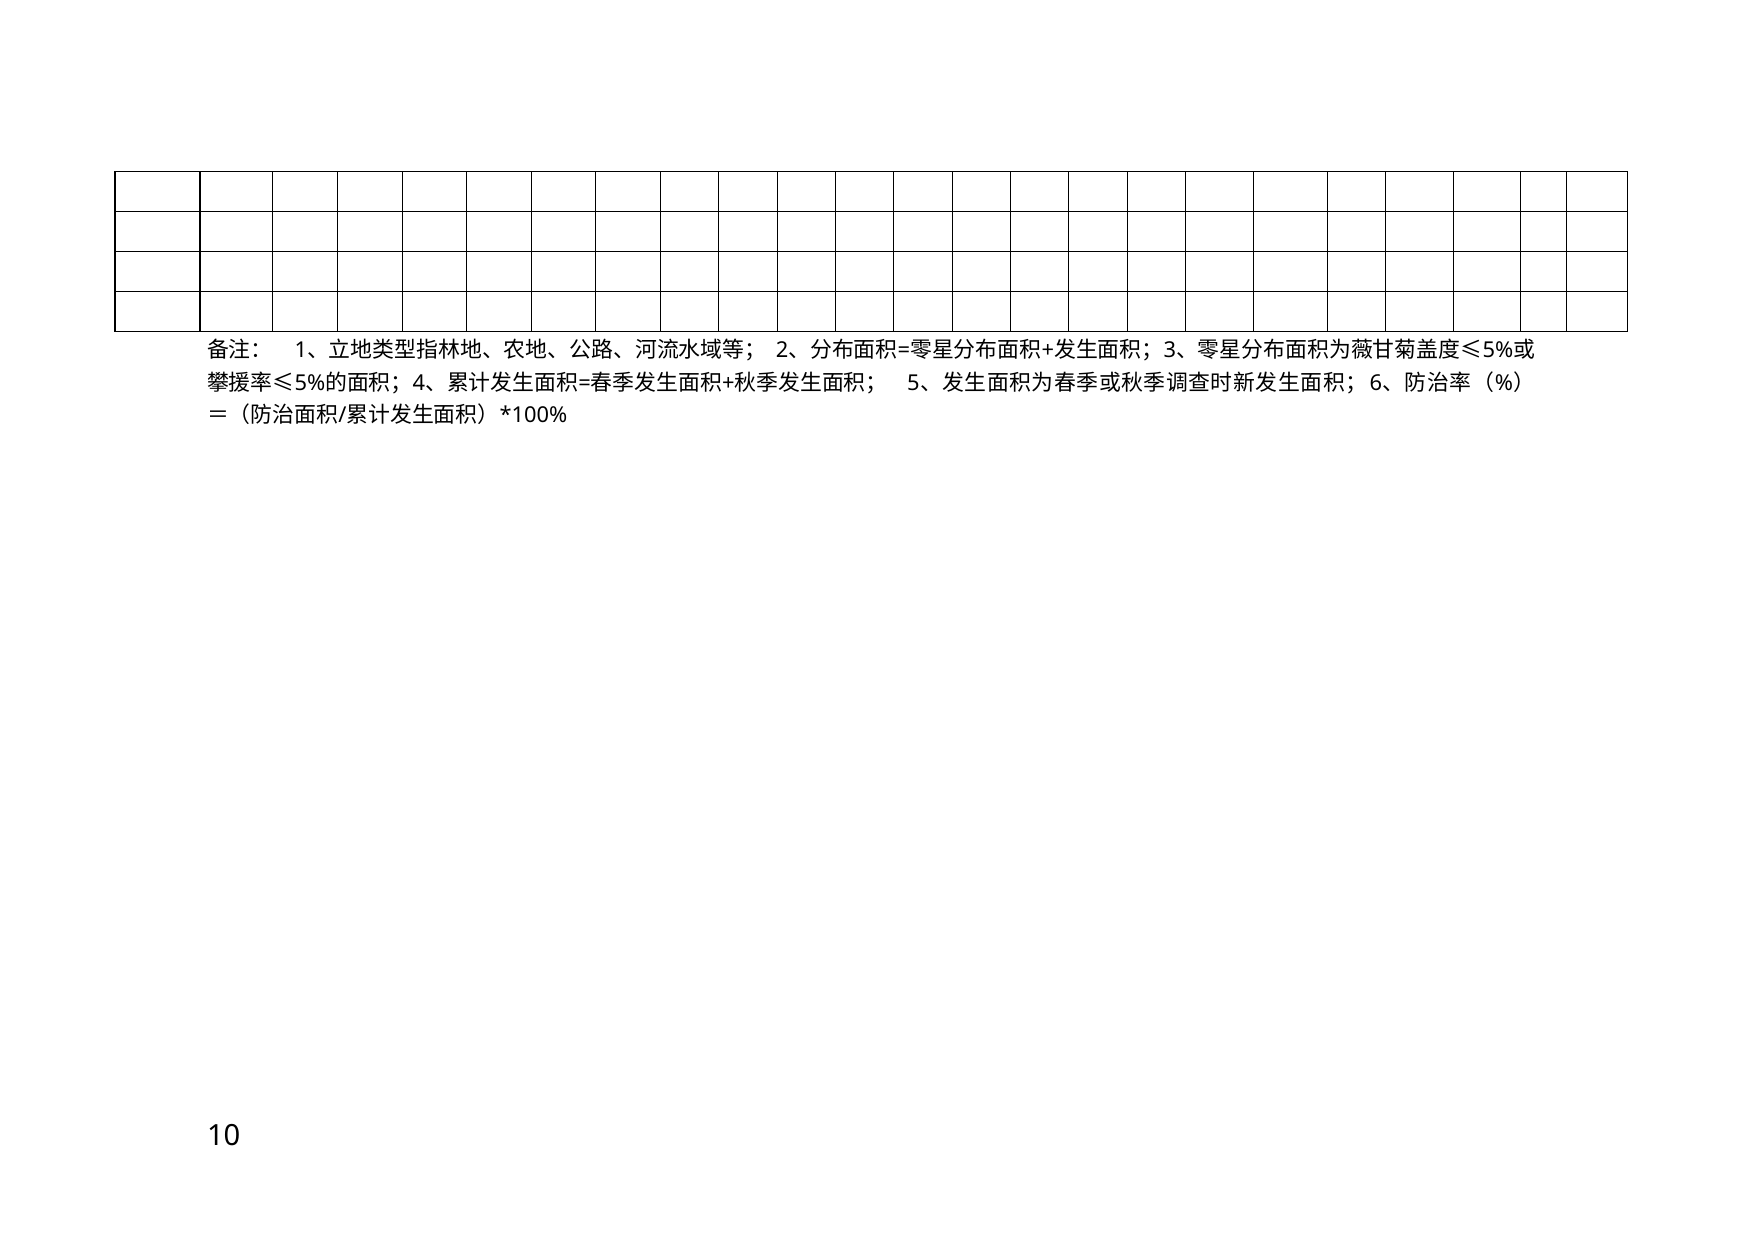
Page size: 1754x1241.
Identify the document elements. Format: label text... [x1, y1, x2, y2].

table_cell [1186, 292, 1253, 331]
table_cell [338, 252, 402, 291]
table_cell [1186, 172, 1253, 211]
table_cell [596, 252, 660, 291]
table_cell [953, 252, 1010, 291]
table_cell [1386, 292, 1453, 331]
table_cell [661, 212, 718, 251]
table_cell [532, 252, 595, 291]
table_cell [1128, 172, 1185, 211]
table_cell [273, 292, 337, 331]
table_cell [596, 212, 660, 251]
table_cell [403, 172, 466, 211]
table_cell [596, 292, 660, 331]
table_cell [894, 172, 952, 211]
table_cell [1128, 252, 1185, 291]
table_cell [836, 212, 893, 251]
table_cell [116, 212, 199, 251]
table_cell [953, 172, 1010, 211]
table_cell [532, 292, 595, 331]
table_cell [953, 292, 1010, 331]
table_cell [661, 252, 718, 291]
table_cell [1567, 172, 1627, 211]
table_cell [836, 292, 893, 331]
table_cell [467, 212, 531, 251]
table_cell [1254, 172, 1327, 211]
table_cell [273, 172, 337, 211]
table_cell [894, 252, 952, 291]
text 备注： 1、立地类型指林地、农地、公路、河流水域等； 2、分布面积=零星分布面积+发生面积；3、零星分布面积为薇甘菊盖度≤5%或攀援率≤5%的面积；4、累计发生面积=春季发生面积+秋季发生面积； 5、发生面积为春季或秋季调查时新发生面积；6、防治率（%）＝（防治面积/累计发生面积）*100% [207, 332, 1535, 429]
table_cell [467, 252, 531, 291]
table_cell [1069, 252, 1127, 291]
table_cell [1454, 212, 1520, 251]
table_cell [1328, 252, 1385, 291]
table_cell [778, 212, 835, 251]
table_cell [1521, 292, 1566, 331]
table_cell [596, 172, 660, 211]
table_cell [116, 292, 199, 331]
table_cell [273, 252, 337, 291]
table_cell [1128, 292, 1185, 331]
table_cell [1454, 172, 1520, 211]
table_cell [661, 172, 718, 211]
table_cell [1328, 212, 1385, 251]
table_cell [719, 252, 777, 291]
table_cell [403, 292, 466, 331]
table_cell [778, 252, 835, 291]
table_cell [778, 172, 835, 211]
table_cell [403, 252, 466, 291]
table_cell [116, 252, 199, 291]
table_cell [1386, 172, 1453, 211]
table_cell [778, 292, 835, 331]
table_cell [201, 172, 272, 211]
table_cell [719, 172, 777, 211]
table_cell [201, 212, 272, 251]
table_cell [1328, 292, 1385, 331]
table_cell [1186, 252, 1253, 291]
table_cell [894, 292, 952, 331]
table_cell [1011, 172, 1068, 211]
table_cell [1567, 292, 1627, 331]
table_cell [1521, 212, 1566, 251]
table_cell [1069, 292, 1127, 331]
table_cell [1386, 212, 1453, 251]
table_cell [1454, 252, 1520, 291]
table_cell [338, 212, 402, 251]
table_cell [719, 212, 777, 251]
table_cell [116, 172, 199, 211]
table_cell [836, 252, 893, 291]
table_cell [1011, 292, 1068, 331]
table_cell [467, 172, 531, 211]
table_cell [894, 212, 952, 251]
table_cell [1567, 252, 1627, 291]
table_cell [403, 212, 466, 251]
table_cell [201, 252, 272, 291]
table_cell [719, 292, 777, 331]
table_cell [1254, 252, 1327, 291]
table_cell [953, 212, 1010, 251]
table_cell [1254, 292, 1327, 331]
table_cell [1186, 212, 1253, 251]
table_cell [1386, 252, 1453, 291]
table_cell [1128, 212, 1185, 251]
table_cell [1254, 212, 1327, 251]
table_cell [661, 292, 718, 331]
table_cell [836, 172, 893, 211]
table_cell [1011, 252, 1068, 291]
table_cell [532, 212, 595, 251]
table_cell [273, 212, 337, 251]
table_cell [338, 292, 402, 331]
table_cell [1069, 172, 1127, 211]
table_cell [1328, 172, 1385, 211]
table_cell [1567, 212, 1627, 251]
table_cell [1011, 212, 1068, 251]
table_cell [1521, 172, 1566, 211]
table_cell [1521, 252, 1566, 291]
table_cell [532, 172, 595, 211]
table_cell [201, 292, 272, 331]
table_cell [338, 172, 402, 211]
table_cell [1454, 292, 1520, 331]
table_cell [1069, 212, 1127, 251]
table_cell [467, 292, 531, 331]
